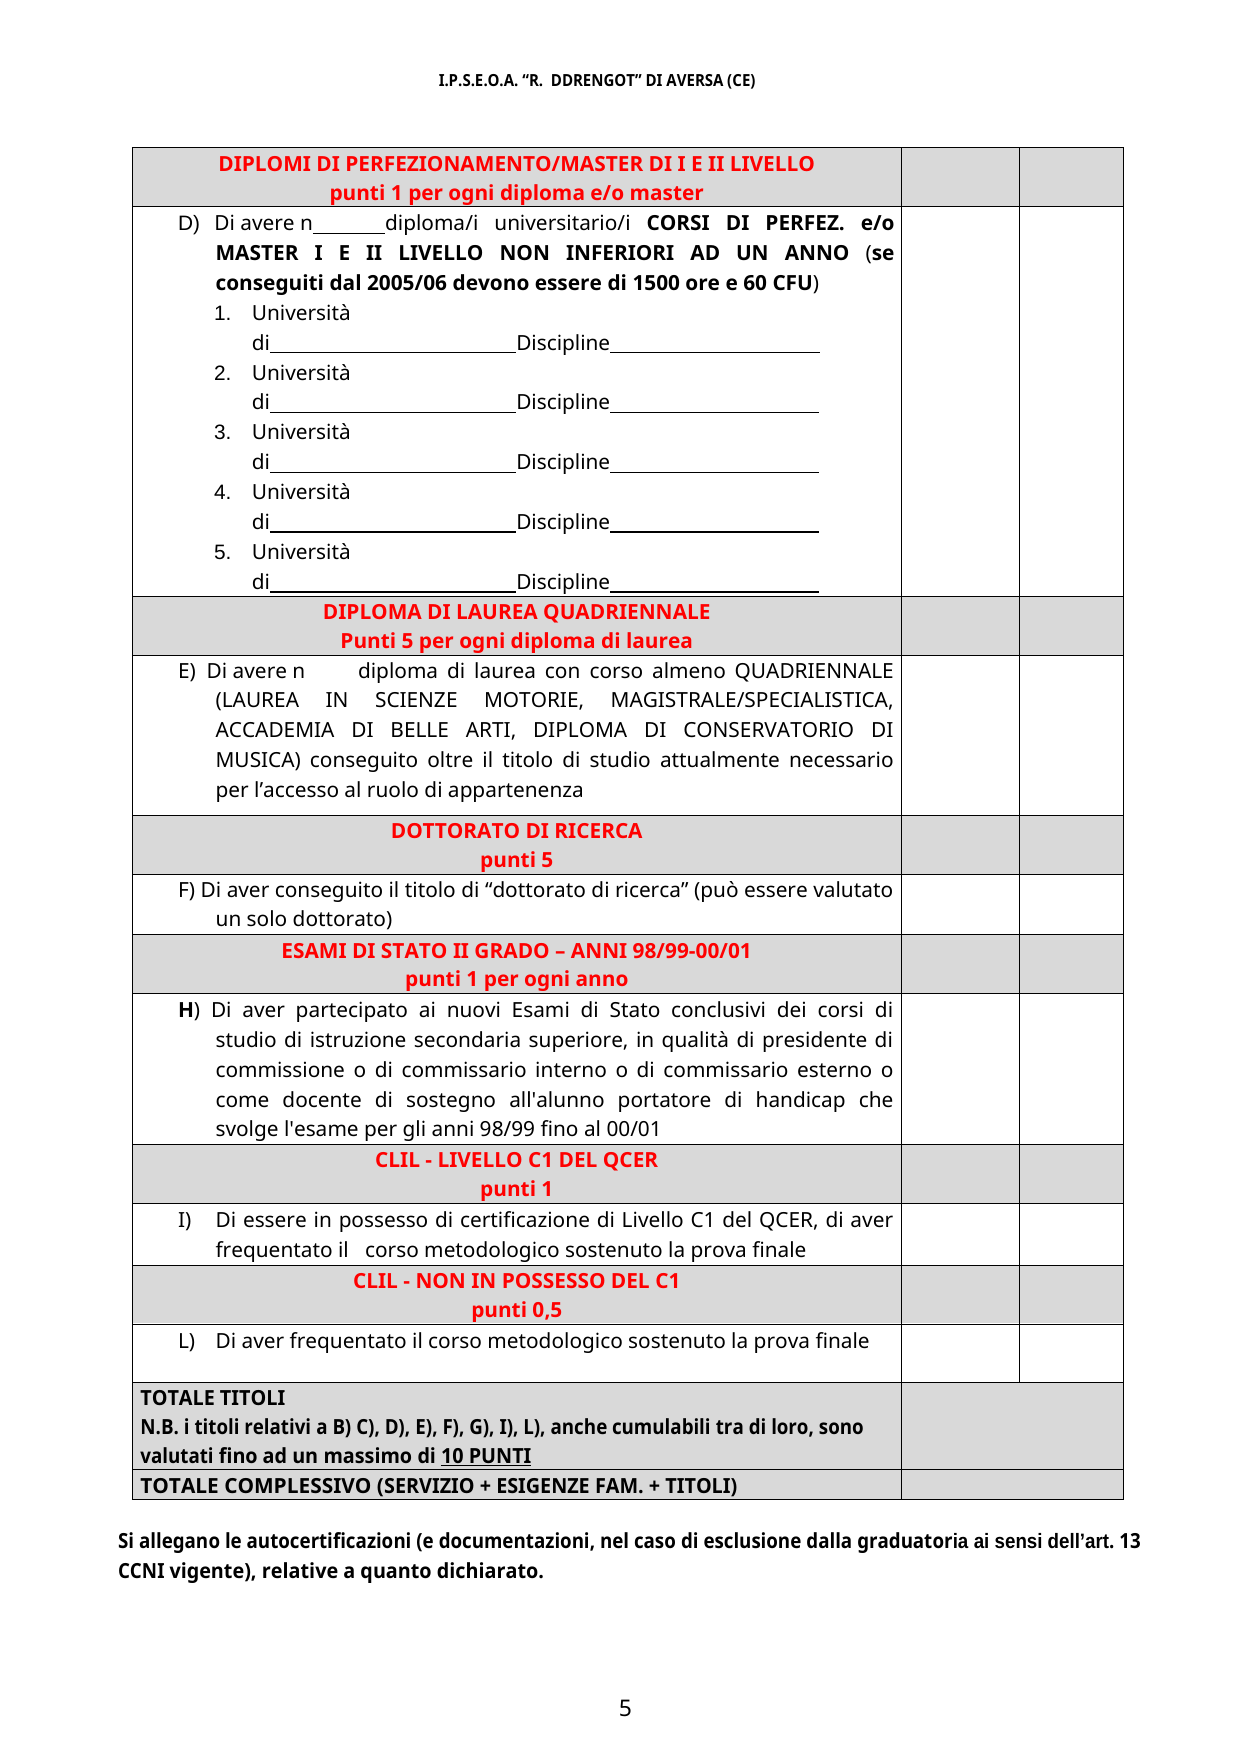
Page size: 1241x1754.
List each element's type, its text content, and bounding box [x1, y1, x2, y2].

table_cell F) Di aver conseguito il titolo di “dottorato di ricerca” (può essere valutato un solo dottorato) [133, 875, 901, 934]
table_cell E) Di avere n diploma di laurea con corso almeno QUADRIENNALE (LAUREA IN SCIENZE MOTORIE, MAGISTRALE/SPECIALISTICA, ACCADEMIA DI BELLE ARTI, DIPLOMA DI CONSERVATORIO DI MUSICA) conseguito oltre il titolo di studio attualmente necessario per l’accesso al ruolo di appartenenza [133, 656, 901, 815]
table_cell [1020, 207, 1123, 596]
table_cell CLIL - LIVELLO C1 DEL QCER punti 1 [133, 1145, 901, 1203]
table_cell [902, 597, 1019, 655]
table_cell ESAMI DI STATO II GRADO – ANNI 98/99-00/01 punti 1 per ogni anno [133, 935, 901, 993]
table_cell [902, 935, 1019, 993]
table_cell [1020, 1325, 1123, 1382]
table_cell [902, 1325, 1019, 1382]
table_cell [902, 816, 1019, 874]
table_header [902, 148, 1019, 206]
table_cell [1020, 816, 1123, 874]
table_header [1020, 148, 1123, 206]
table_cell [902, 1266, 1019, 1323]
table_cell [902, 1383, 1123, 1469]
table_cell TOTALE TITOLI N.B. i titoli relativi a B) C), D), E), F), G), I), L), anche cumulabili tra di loro, sono valutati fino ad un massimo di 10 PUNTI [133, 1383, 901, 1469]
table_cell [1020, 597, 1123, 655]
subtitle Si allegano le autocertificazioni (e documentazioni, nel caso di esclusione dalla graduatoria ai sensi dell’art. 13 CCNI vigente), relative a quanto dichiarato. [118, 1526, 1144, 1584]
table_cell DIPLOMA DI LAUREA QUADRIENNALE Punti 5 per ogni diploma di laurea [133, 597, 901, 655]
table_cell L) Di aver frequentato il corso metodologico sostenuto la prova finale [133, 1325, 901, 1382]
table_cell [902, 994, 1019, 1144]
table_cell [902, 207, 1019, 596]
table_cell TOTALE COMPLESSIVO (SERVIZIO + ESIGENZE FAM. + TITOLI) [133, 1470, 901, 1499]
table_cell [1020, 656, 1123, 815]
table_cell [902, 1204, 1019, 1265]
table_cell Di avere n diploma/i universitario/i CORSI DI PERFEZ. e/o MASTER I E II LIVELLO NON INFERIORI AD UN ANNO (se conseguiti dal 2005/06 devono essere di 1500 ore e 60 CFU) Università di Discipline Università di Discipline Università di Discipline Università di Discipline Università di Discipline [133, 207, 901, 596]
table_cell [902, 656, 1019, 815]
table_cell CLIL - NON IN POSSESSO DEL C1 punti 0,5 [133, 1266, 901, 1323]
table_cell [1020, 1266, 1123, 1323]
table_cell [1020, 875, 1123, 934]
table_cell [1020, 994, 1123, 1144]
table_cell [902, 1470, 1123, 1499]
table_cell DOTTORATO DI RICERCA punti 5 [133, 816, 901, 874]
table_cell [1020, 1145, 1123, 1203]
table_cell [902, 1145, 1019, 1203]
table_cell [1020, 935, 1123, 993]
table_cell H) Di aver partecipato ai nuovi Esami di Stato conclusivi dei corsi di studio di istruzione secondaria superiore, in qualità di presidente di commissione o di commissario interno o di commissario esterno o come docente di sostegno all'alunno portatore di handicap che svolge l'esame per gli anni 98/99 fino al 00/01 [133, 994, 901, 1144]
table_cell I) Di essere in possesso di certificazione di Livello C1 del QCER, di aver frequentato il corso metodologico sostenuto la prova finale [133, 1204, 901, 1265]
table_cell [902, 875, 1019, 934]
table_cell [1020, 1204, 1123, 1265]
table_header DIPLOMI DI PERFEZIONAMENTO/MASTER DI I E II LIVELLO punti 1 per ogni diploma e/o master [133, 148, 901, 206]
